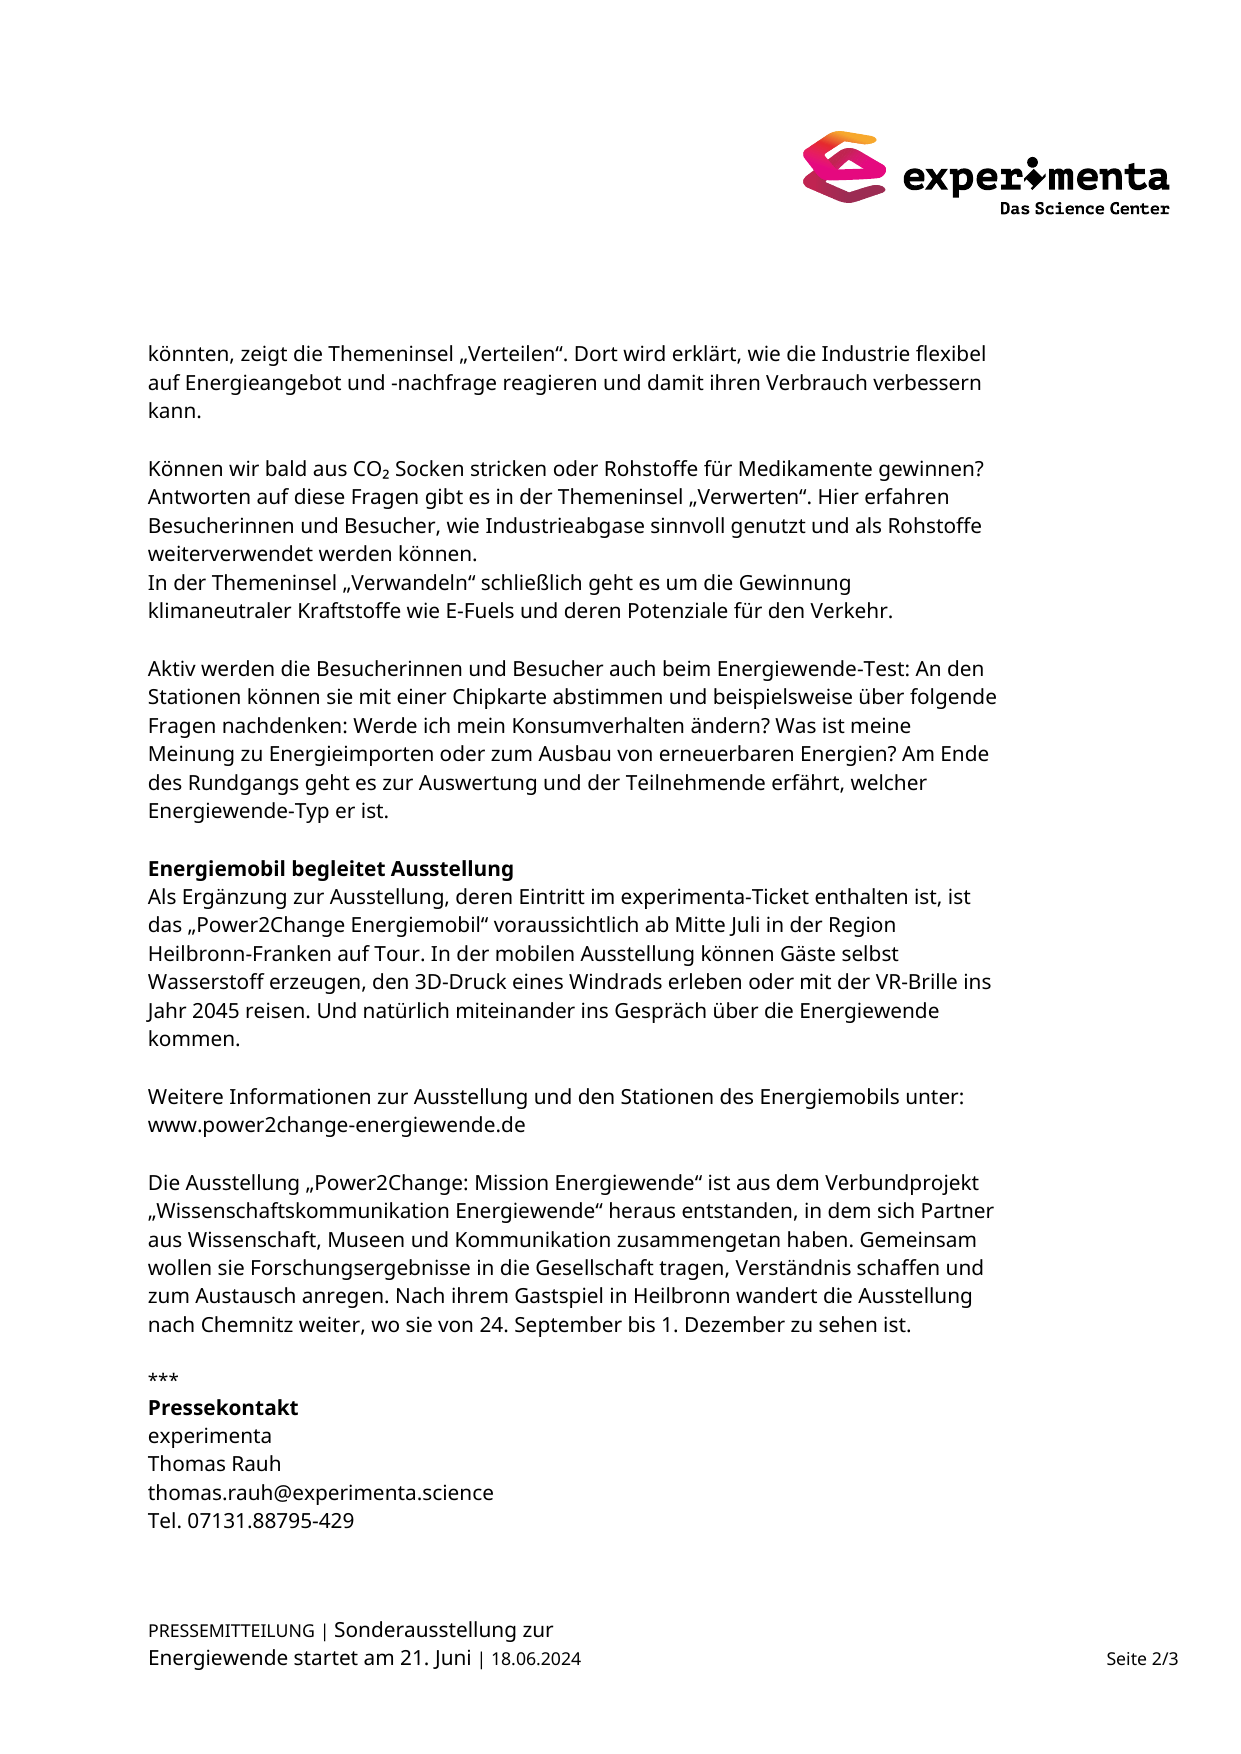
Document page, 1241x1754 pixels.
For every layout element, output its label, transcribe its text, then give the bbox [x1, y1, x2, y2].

text Energiemobil begleitet Ausstellung Als Ergänzung zur Ausstellung, deren Eintritt im experimenta-Ticket enthalten ist, ist das „Power2Change Energiemobil“ voraussichtlich ab Mitte Juli in der Region Heilbronn-Franken auf Tour. In der mobilen Ausstellung können Gäste selbst Wasserstoff erzeugen, den 3D-Druck eines Windrads erleben oder mit der VR-Brille ins Jahr 2045 reisen. Und natürlich miteinander ins Gespräch über die Energiewende kommen. [148, 854, 1001, 1053]
text Können wir bald aus CO₂ Socken stricken oder Rohstoffe für Medikamente gewinnen? Antworten auf diese Fragen gibt es in der Themeninsel „Verwerten“. Hier erfahren Besucherinnen und Besucher, wie Industrieabgase sinnvoll genutzt und als Rohstoffe weiterverwendet werden können. In der Themeninsel „Verwandeln“ schließlich geht es um die Gewinnung klimaneutraler Kraftstoffe wie E-Fuels und deren Potenziale für den Verkehr. [148, 454, 1001, 625]
text *** Pressekontakt experimenta Thomas Rauh thomas.rauh@experimenta.science Tel. 07131.88795-429 [148, 1366, 1001, 1535]
text Die Ausstellung „Power2Change: Mission Energiewende“ ist aus dem Verbundprojekt „Wissenschaftskommunikation Energiewende“ heraus entstanden, in dem sich Partner aus Wissenschaft, Museen und Kommunikation zusammengetan haben. Gemeinsam wollen sie Forschungsergebnisse in die Gesellschaft tragen, Verständnis schaffen und zum Austausch anregen. Nach ihrem Gastspiel in Heilbronn wandert die Ausstellung nach Chemnitz weiter, wo sie von 24. September bis 1. Dezember zu sehen ist. [148, 1168, 1001, 1338]
text Weitere Informationen zur Ausstellung und den Stationen des Energiemobils unter: www.power2change-energiewende.de [148, 1082, 1001, 1139]
text Aktiv werden die Besucherinnen und Besucher auch beim Energiewende-Test: An den Stationen können sie mit einer Chipkarte abstimmen und beispielsweise über folgende Fragen nachdenken: Werde ich mein Konsumverhalten ändern? Was ist meine Meinung zu Energieimporten oder zum Ausbau von erneuerbaren Energien? Am Ende des Rundgangs geht es zur Auswertung und der Teilnehmende erfährt, welcher Energiewende-Typ er ist. [148, 654, 1001, 824]
